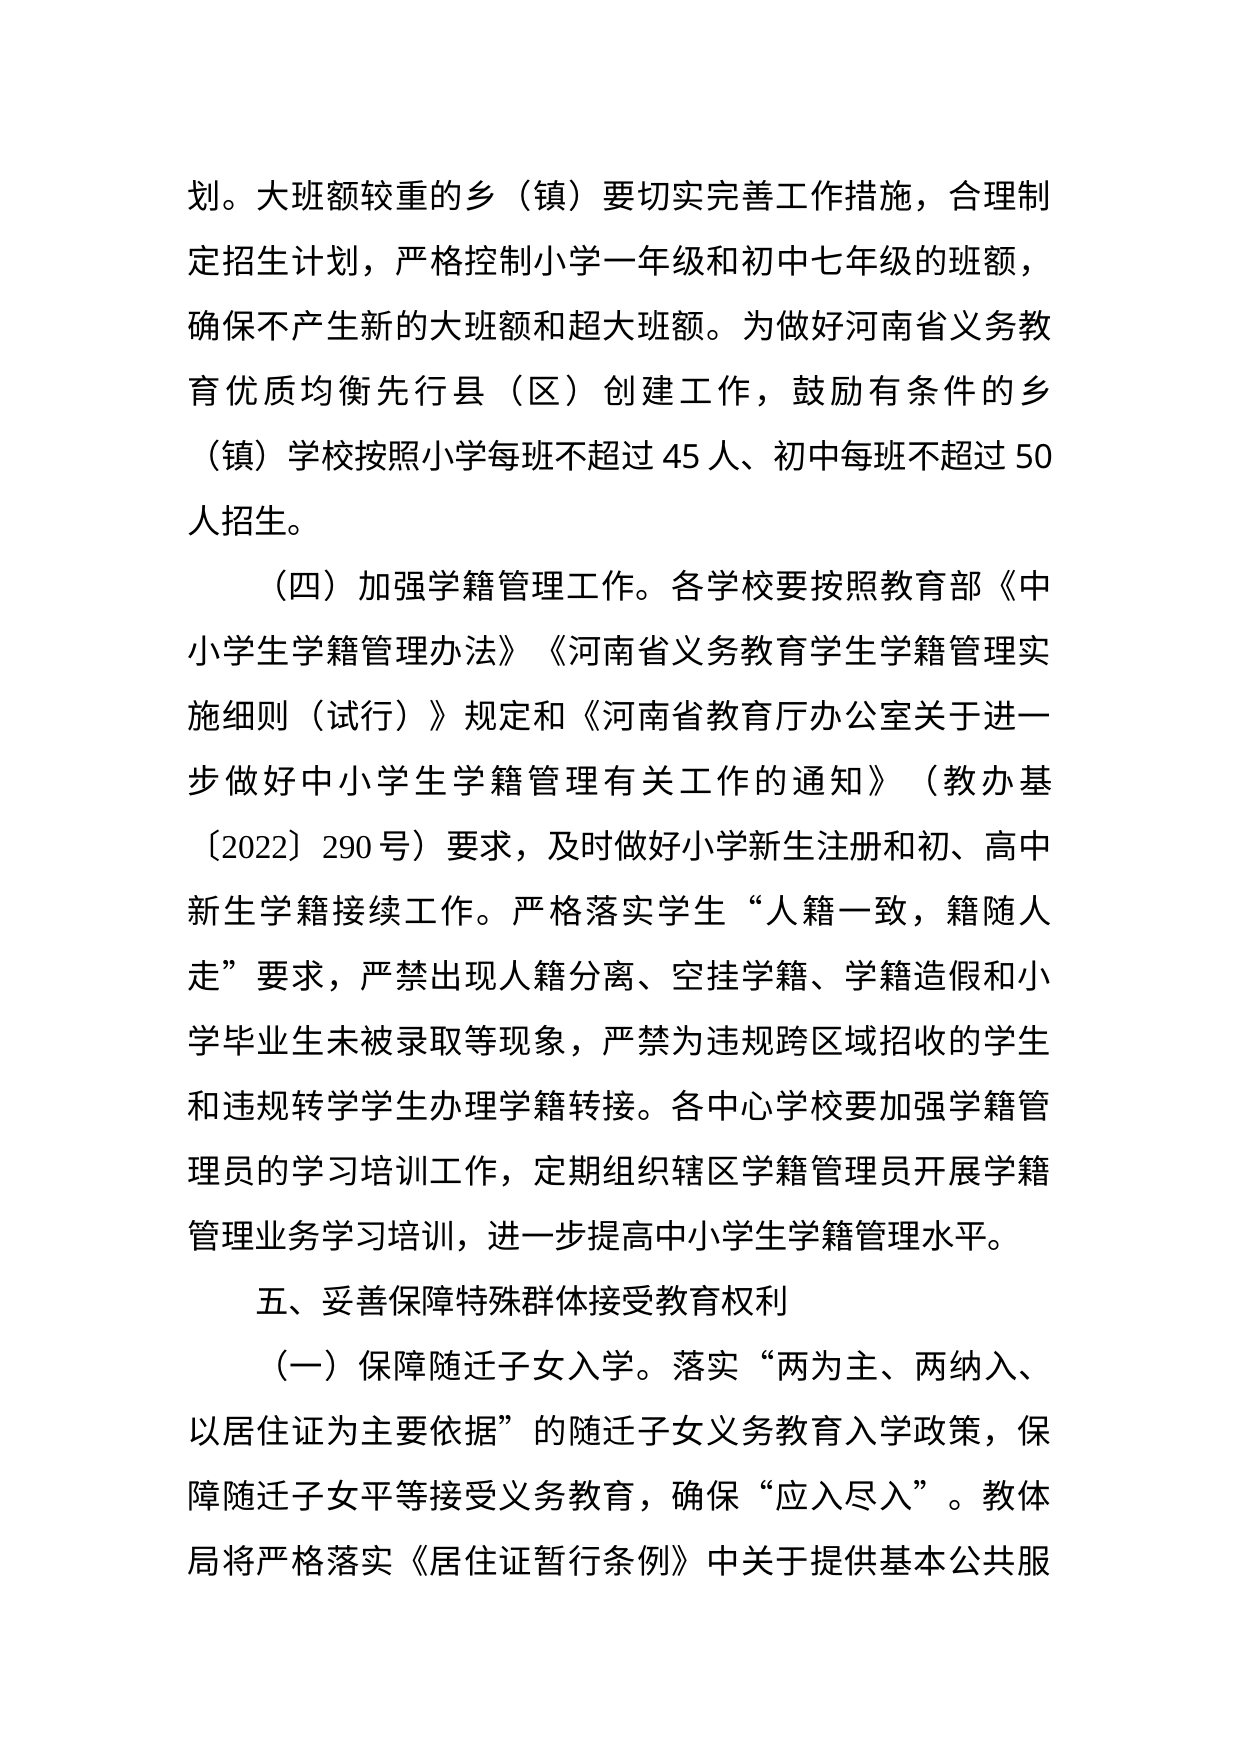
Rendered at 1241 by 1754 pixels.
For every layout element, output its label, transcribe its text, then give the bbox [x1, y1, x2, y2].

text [187, 1332, 1053, 1592]
text 五、妥善保障特殊群体接受教育权利 [187, 1267, 1053, 1332]
text （四）加强学籍管理工作。各学校要按照教育部《中小学生学籍管理办法》《河南省义务教育学生学籍管理实施细则（试行）》规定和《河南省教育厅办公室关于进一步做好中小学生学籍管理有关工作的通知》（教办基〔2022〕290号）要求，及时做好小学新生注册和初、高中新生学籍接续工作。严格落实学生“人籍一致，籍随人走”要求，严禁出现人籍分离、空挂学籍、学籍造假和小学毕业生未被录取等现象，严禁为违规跨区域招收的学生和违规转学学生办理学籍转接。各中心学校要加强学籍管理员的学习培训工作，定期组织辖区学籍管理员开展学籍管理业务学习培训，进一步提高中小学生学籍管理水平。 [187, 552, 1053, 1267]
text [187, 162, 1053, 552]
